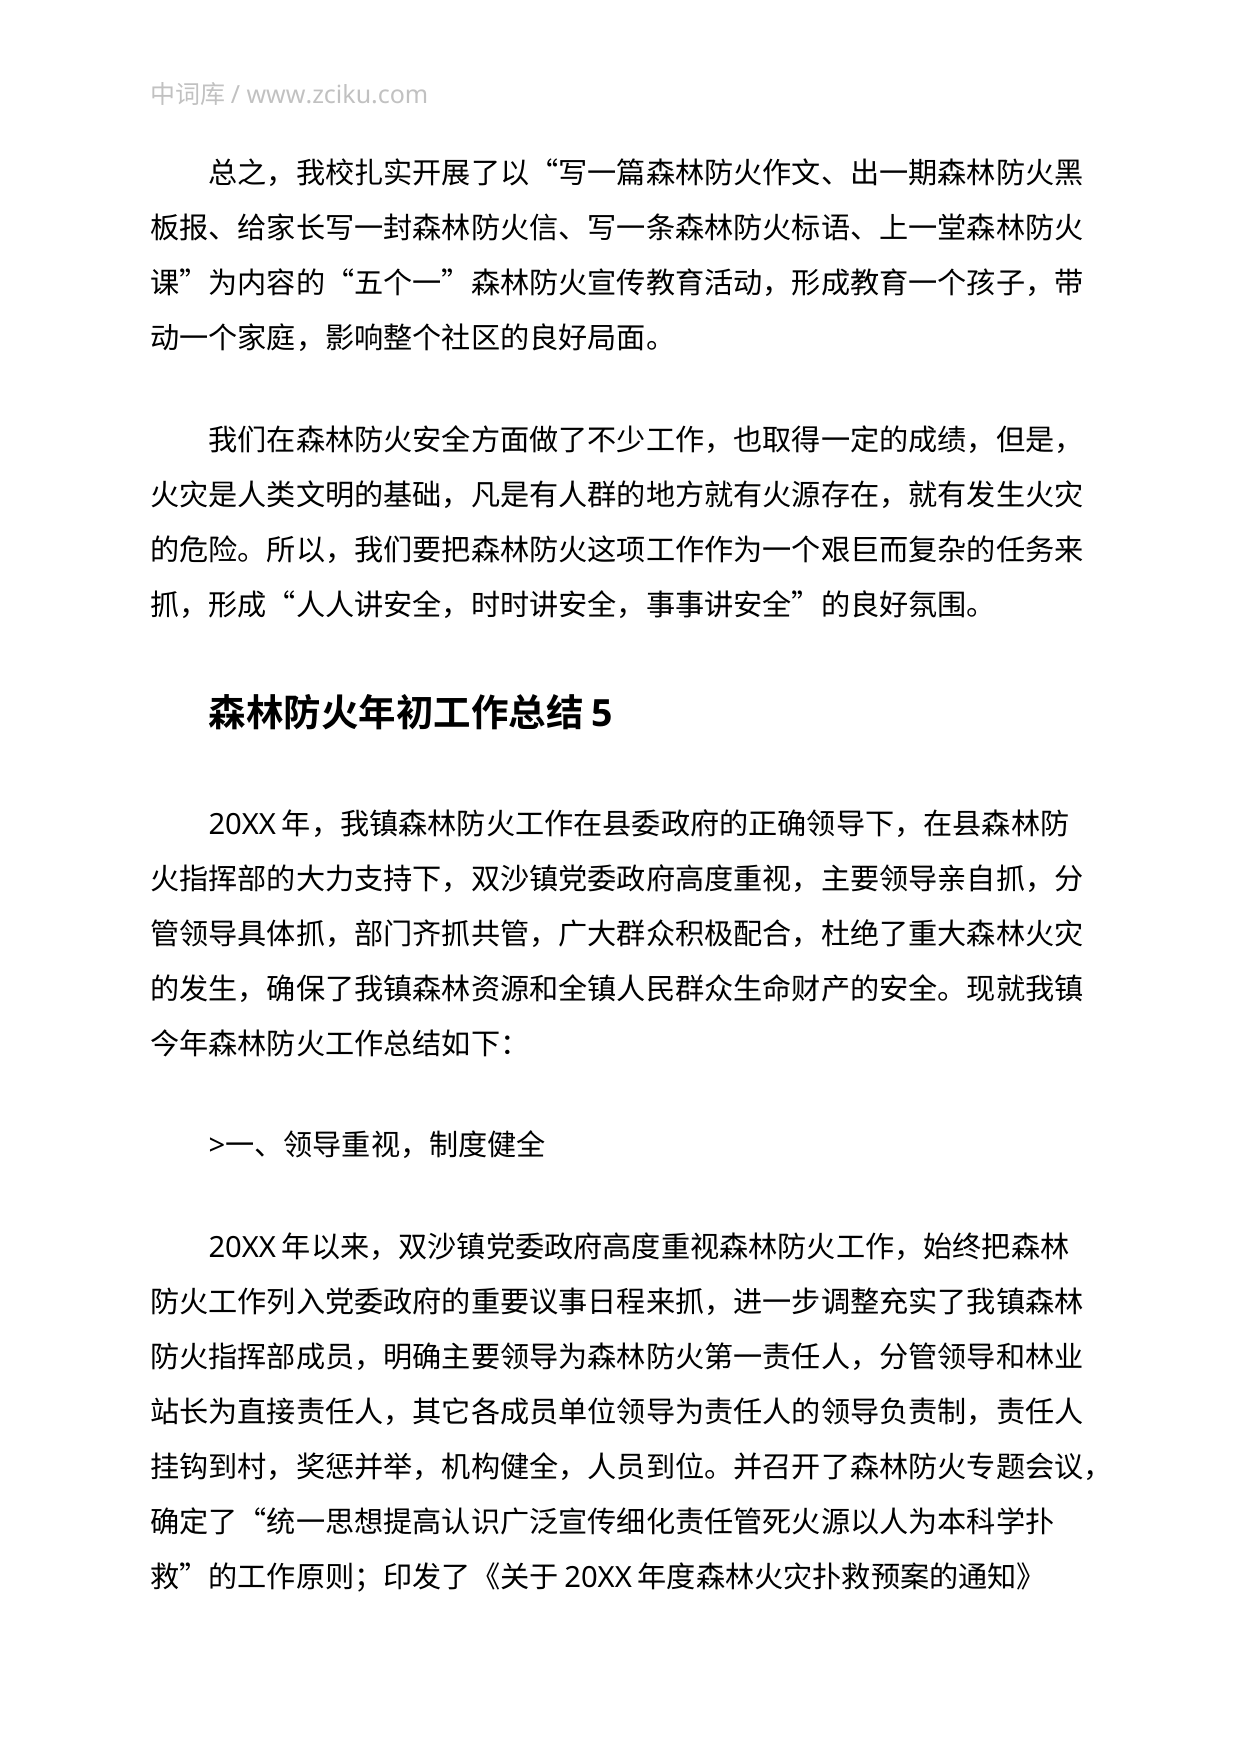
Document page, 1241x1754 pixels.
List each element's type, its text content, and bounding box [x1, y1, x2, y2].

text 森林防火年初工作总结5 [150, 683, 1090, 737]
text 总之，我校扎实开展了以“写一篇森林防火作文、出一期森林防火黑板报、给家长写一封森林防火信、写一条森林防火标语、上一堂森林防火课”为内容的“五个一”森林防火宣传教育活动，形成教育一个孩子，带动一个家庭，影响整个社区的良好局面。 [150, 150, 1090, 357]
text >一、领导重视，制度健全 [150, 1122, 1090, 1164]
text 20XX年，我镇森林防火工作在县委政府的正确领导下，在县森林防火指挥部的大力支持下，双沙镇党委政府高度重视，主要领导亲自抓，分管领导具体抓，部门齐抓共管，广大群众积极配合，杜绝了重大森林火灾的发生，确保了我镇森林资源和全镇人民群众生命财产的安全。现就我镇今年森林防火工作总结如下： [150, 801, 1090, 1062]
text 我们在森林防火安全方面做了不少工作，也取得一定的成绩，但是，火灾是人类文明的基础，凡是有人群的地方就有火源存在，就有发生火灾的危险。所以，我们要把森林防火这项工作作为一个艰巨而复杂的任务来抓，形成“人人讲安全，时时讲安全，事事讲安全”的良好氛围。 [150, 416, 1090, 623]
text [150, 1224, 1090, 1596]
